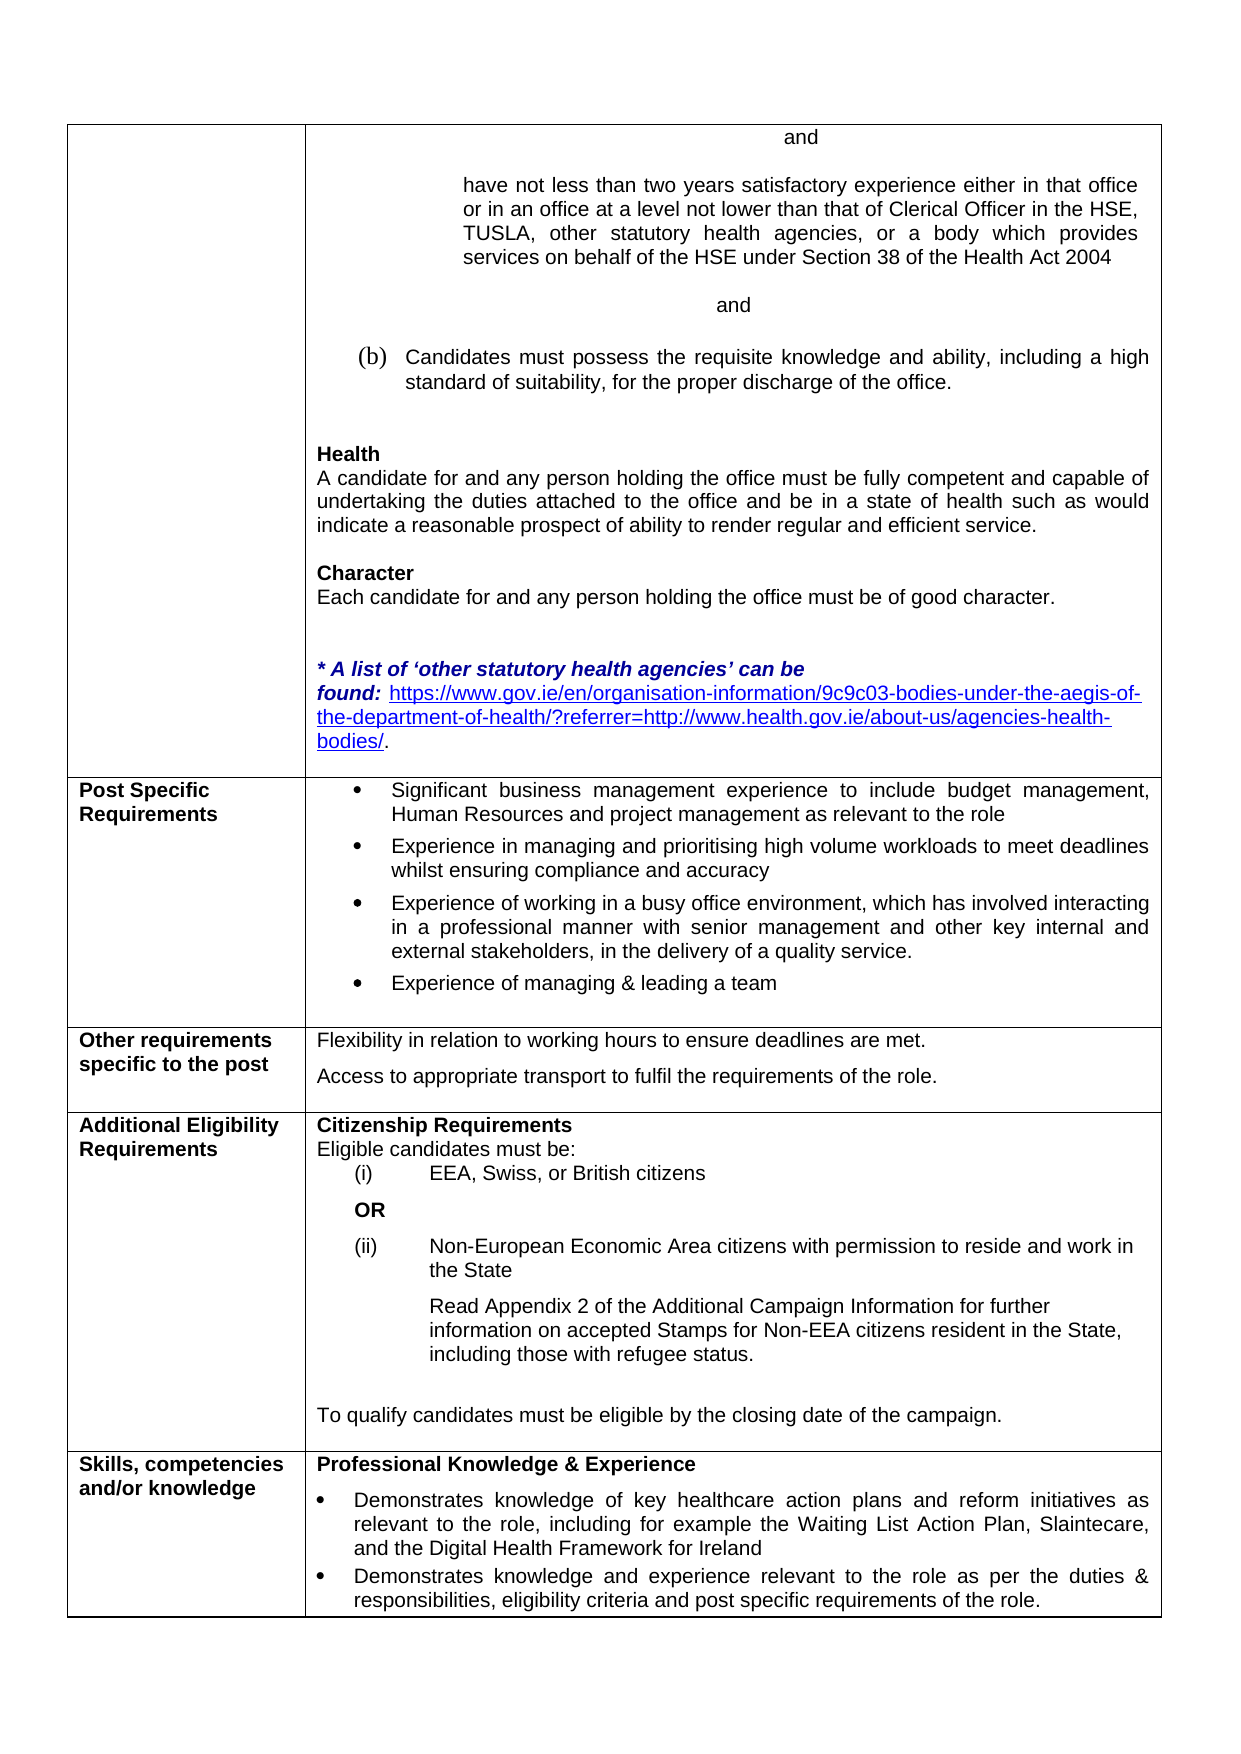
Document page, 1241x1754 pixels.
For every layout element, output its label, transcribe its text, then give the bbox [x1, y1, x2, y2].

table_cell Citizenship Requirements Eligible candidates must be: EEA, Swiss, or British citizens OR Non-European Economic Area citizens with permission to reside and work in the State Read Appendix 2 of the Additional Campaign Information for further information on accepted Stamps for Non-EEA citizens resident in the State, including those with refugee status. To qualify candidates must be eligible by the closing date of the campaign. [306, 1113, 1161, 1451]
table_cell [306, 125, 1161, 777]
table_cell Additional Eligibility Requirements [68, 1113, 305, 1451]
table_cell Post Specific Requirements [68, 778, 305, 1027]
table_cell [306, 1452, 1161, 1616]
table_cell Flexibility in relation to working hours to ensure deadlines are met. Access to appropriate transport to fulfil the requirements of the role. [306, 1028, 1161, 1112]
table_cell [68, 125, 305, 777]
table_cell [68, 1452, 305, 1616]
table_cell Other requirements specific to the post [68, 1028, 305, 1112]
table_cell Significant business management experience to include budget management, Human Resources and project management as relevant to the role Experience in managing and prioritising high volume workloads to meet deadlines whilst ensuring compliance and accuracy Experience of working in a busy office environment, which has involved interacting in a professional manner with senior management and other key internal and external stakeholders, in the delivery of a quality service. Experience of managing & leading a team [306, 778, 1161, 1027]
